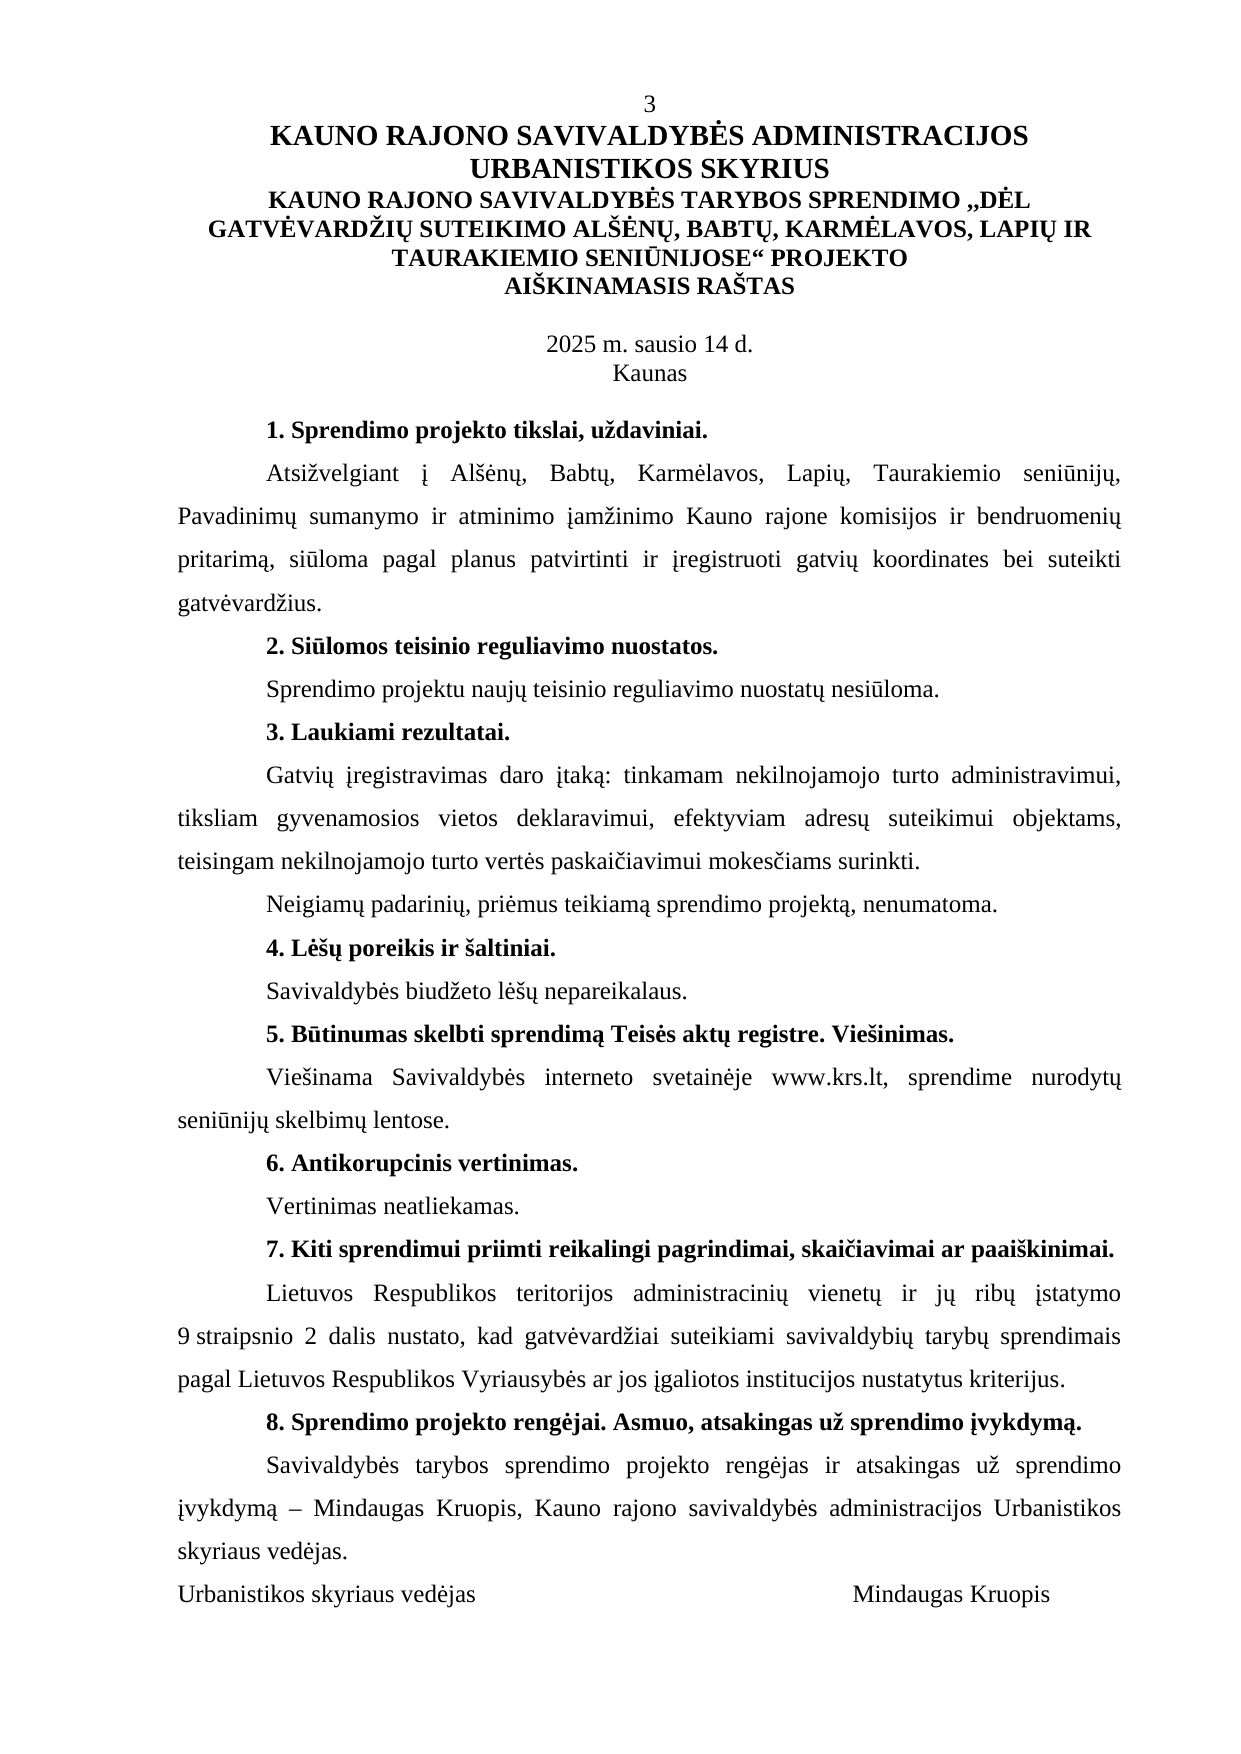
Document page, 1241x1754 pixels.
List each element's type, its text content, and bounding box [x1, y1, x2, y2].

text 4. Lėšų poreikis ir šaltiniai. [177, 933, 1122, 961]
text Gatvių įregistravimas daro įtaką: tinkamam nekilnojamojo turto administravimui, tiksliam gyvenamosios vietos deklaravimui, efektyviam adresų suteikimui objektams, teisingam nekilnojamojo turto vertės paskaičiavimui mokesčiams surinkti. [177, 760, 1122, 875]
text 2. Siūlomos teisinio reguliavimo nuostatos. [177, 631, 1122, 659]
text Vertinimas neatliekamas. [177, 1191, 1122, 1220]
text AIŠKINAMASIS RAŠTAS [177, 271, 1122, 300]
text 6. Antikorupcinis vertinimas. [177, 1148, 1122, 1177]
text Savivaldybės tarybos sprendimo projekto rengėjas ir atsakingas už sprendimo įvykdymą – Mindaugas Kruopis, Kauno rajono savivaldybės administracijos Urbanistikos skyriaus vedėjas. [177, 1450, 1122, 1565]
text Savivaldybės biudžeto lėšų nepareikalaus. [177, 976, 1122, 1004]
text Atsižvelgiant į Alšėnų, Babtų, Karmėlavos, Lapių, Taurakiemio seniūnijų, Pavadinimų sumanymo ir atminimo įamžinimo Kauno rajone komisijos ir bendruomenių pritarimą, siūloma pagal planus patvirtinti ir įregistruoti gatvių koordinates bei suteikti gatvėvardžius. [177, 458, 1122, 616]
text 3. Laukiami rezultatai. [177, 717, 1122, 746]
text Neigiamų padarinių, priėmus teikiamą sprendimo projektą, nenumatoma. [177, 889, 1122, 918]
text Sprendimo projektu naujų teisinio reguliavimo nuostatų nesiūloma. [177, 674, 1122, 703]
text Lietuvos Respublikos teritorijos administracinių vienetų ir jų ribų įstatymo 9 straipsnio 2 dalis nustato, kad gatvėvardžiai suteikiami savivaldybių tarybų sprendimais pagal Lietuvos Respublikos Vyriausybės ar jos įgaliotos institucijos nustatytus kriterijus. [177, 1278, 1122, 1393]
text 8. Sprendimo projekto rengėjai. Asmuo, atsakingas už sprendimo įvykdymą. [177, 1407, 1122, 1436]
text Viešinama Savivaldybės interneto svetainėje www.krs.lt, sprendime nurodytų seniūnijų skelbimų lentose. [177, 1062, 1122, 1134]
text Kaunas [177, 358, 1122, 386]
text 2025 m. sausio 14 d. [177, 329, 1122, 358]
text KAUNO RAJONO SAVIVALDYBĖS TARYBOS SPRENDIMO ,,DĖL GATVĖVARDŽIŲ SUTEIKIMO ALŠĖNŲ, BABTŲ, KARMĖLAVOS, LAPIŲ IR TAURAKIEMIO SENIŪNIJOSE“ PROJEKTO [177, 185, 1122, 271]
text URBANISTIKOS SKYRIUS [177, 152, 1122, 185]
text 5. Būtinumas skelbti sprendimą Teisės aktų registre. Viešinimas. [177, 1019, 1122, 1048]
text 1. Sprendimo projekto tikslai, uždaviniai. [177, 415, 1122, 444]
text Urbanistikos skyriaus vedėjas Mindaugas Kruopis [177, 1579, 1122, 1608]
text KAUNO RAJONO SAVIVALDYBĖS ADMINISTRACIJOS [177, 118, 1122, 152]
text 7. Kiti sprendimui priimti reikalingi pagrindimai, skaičiavimai ar paaiškinimai. [177, 1234, 1122, 1263]
